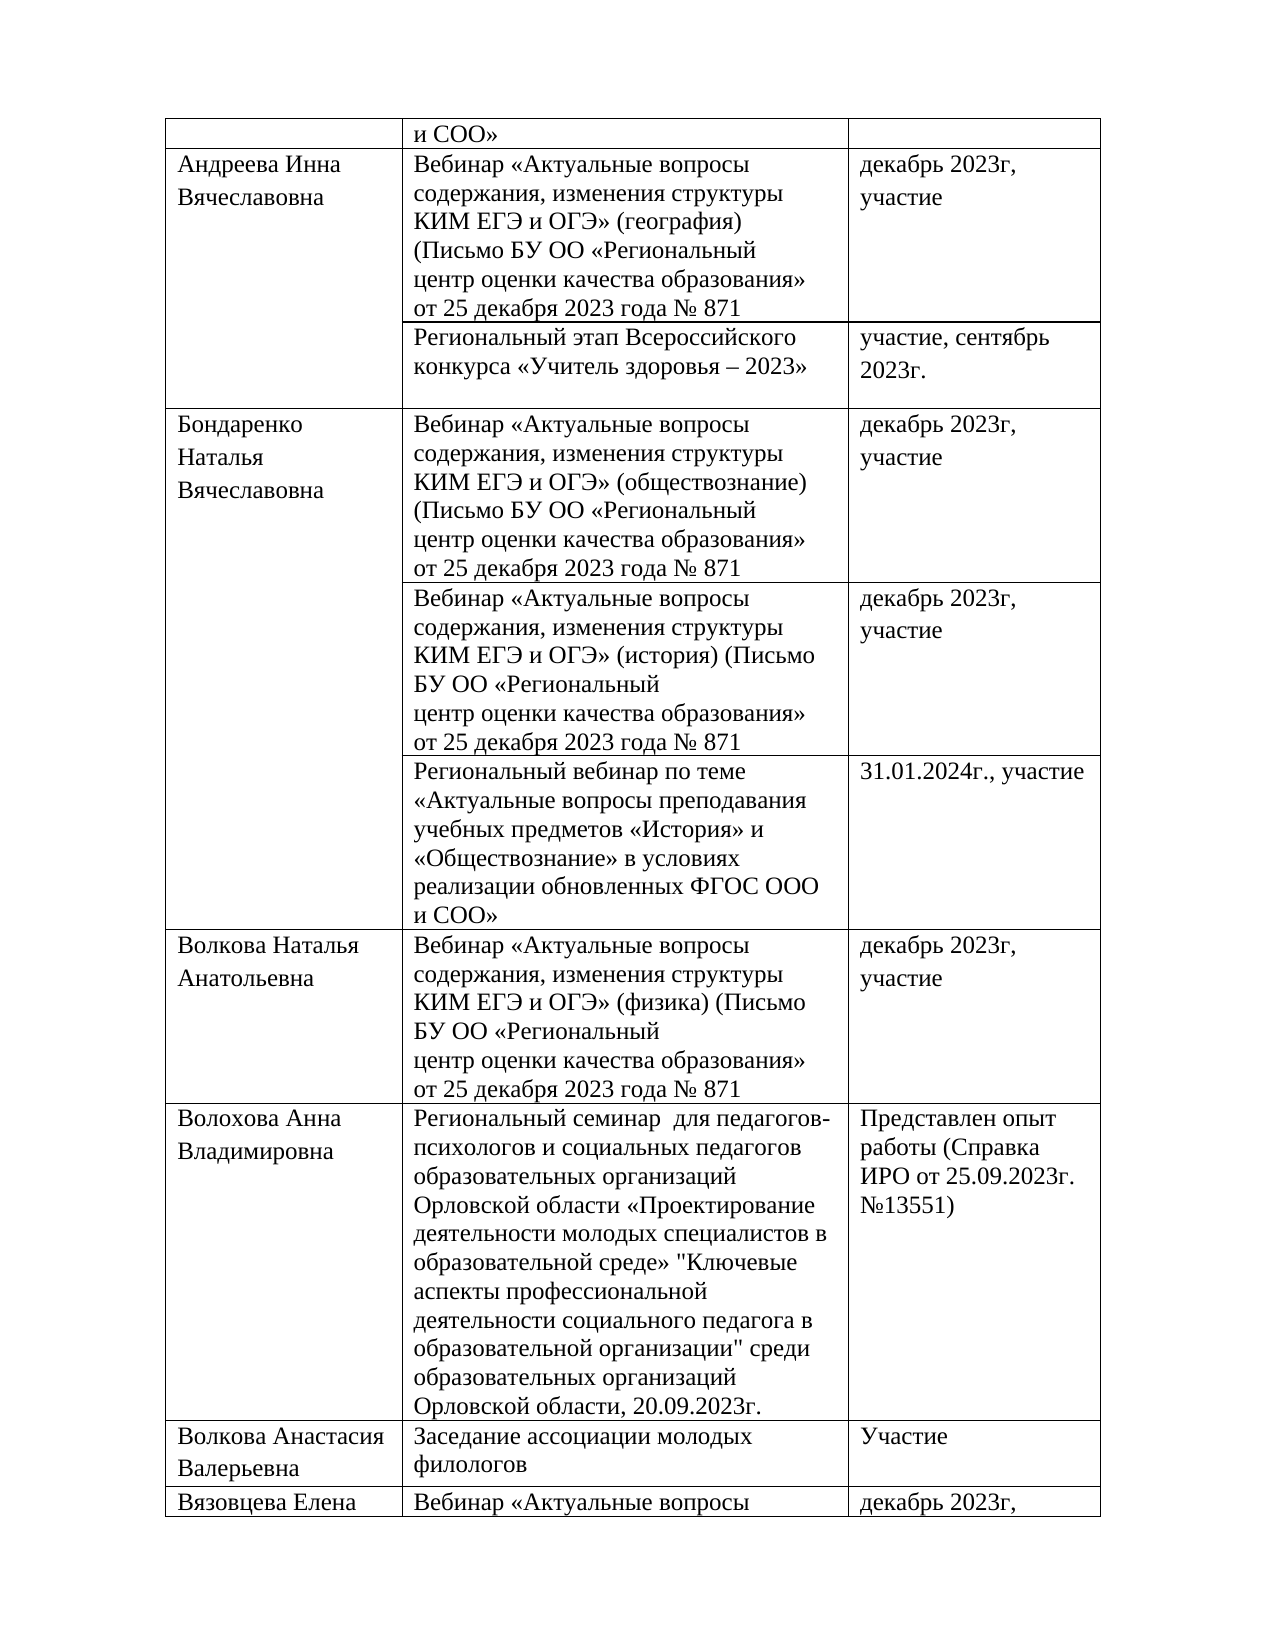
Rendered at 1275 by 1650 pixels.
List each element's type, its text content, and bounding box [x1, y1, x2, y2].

table_cell Вебинар «Актуальные вопросы содержания, изменения структуры КИМ ЕГЭ и ОГЭ» (физика) (Письмо БУ ОО «Региональный центр оценки качества образования» от 25 декабря 2023 года № 871 [403, 930, 848, 1102]
table_cell декабрь 2023г, участие [849, 409, 1100, 582]
table_cell участие, сентябрь 2023г. [849, 323, 1100, 408]
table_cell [403, 1487, 848, 1516]
table_cell декабрь 2023г, участие [849, 930, 1100, 1102]
table_cell Региональный этап Всероссийского конкурса «Учитель здоровья – 2023» [403, 323, 848, 408]
table_cell Волохова Анна Владимировна [166, 1104, 402, 1420]
table_cell Вебинар «Актуальные вопросы содержания, изменения структуры КИМ ЕГЭ и ОГЭ» (география) (Письмо БУ ОО «Региональный центр оценки качества образования» от 25 декабря 2023 года № 871 [403, 149, 848, 321]
table_cell Волкова Анастасия Валерьевна [166, 1421, 402, 1486]
table_cell [166, 119, 402, 148]
table_cell Бондаренко Наталья Вячеславовна [166, 409, 402, 929]
table_cell Представлен опыт работы (Справка ИРО от 25.09.2023г. №13551) [849, 1104, 1100, 1420]
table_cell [849, 119, 1100, 148]
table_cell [849, 1487, 1100, 1516]
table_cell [166, 1487, 402, 1516]
table_cell Вебинар «Актуальные вопросы содержания, изменения структуры КИМ ЕГЭ и ОГЭ» (история) (Письмо БУ ОО «Региональный центр оценки качества образования» от 25 декабря 2023 года № 871 [403, 583, 848, 755]
table_cell декабрь 2023г, участие [849, 149, 1100, 321]
table_cell 31.01.2024г., участие [849, 756, 1100, 929]
table_cell Волкова Наталья Анатольевна [166, 930, 402, 1102]
table_cell декабрь 2023г, участие [849, 583, 1100, 755]
table_cell Участие [849, 1421, 1100, 1486]
table_cell Заседание ассоциации молодых филологов [403, 1421, 848, 1486]
table_cell Вебинар «Актуальные вопросы содержания, изменения структуры КИМ ЕГЭ и ОГЭ» (обществознание) (Письмо БУ ОО «Региональный центр оценки качества образования» от 25 декабря 2023 года № 871 [403, 409, 848, 582]
table_cell Региональный семинар для педагогов-психологов и социальных педагогов образовательных организаций Орловской области «Проектирование деятельности молодых специалистов в образовательной среде» "Ключевые аспекты профессиональной деятельности социального педагога в образовательной организации" среди образовательных организаций Орловской области, 20.09.2023г. [403, 1104, 848, 1420]
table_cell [403, 119, 848, 148]
table_cell Андреева Инна Вячеславовна [166, 149, 402, 408]
